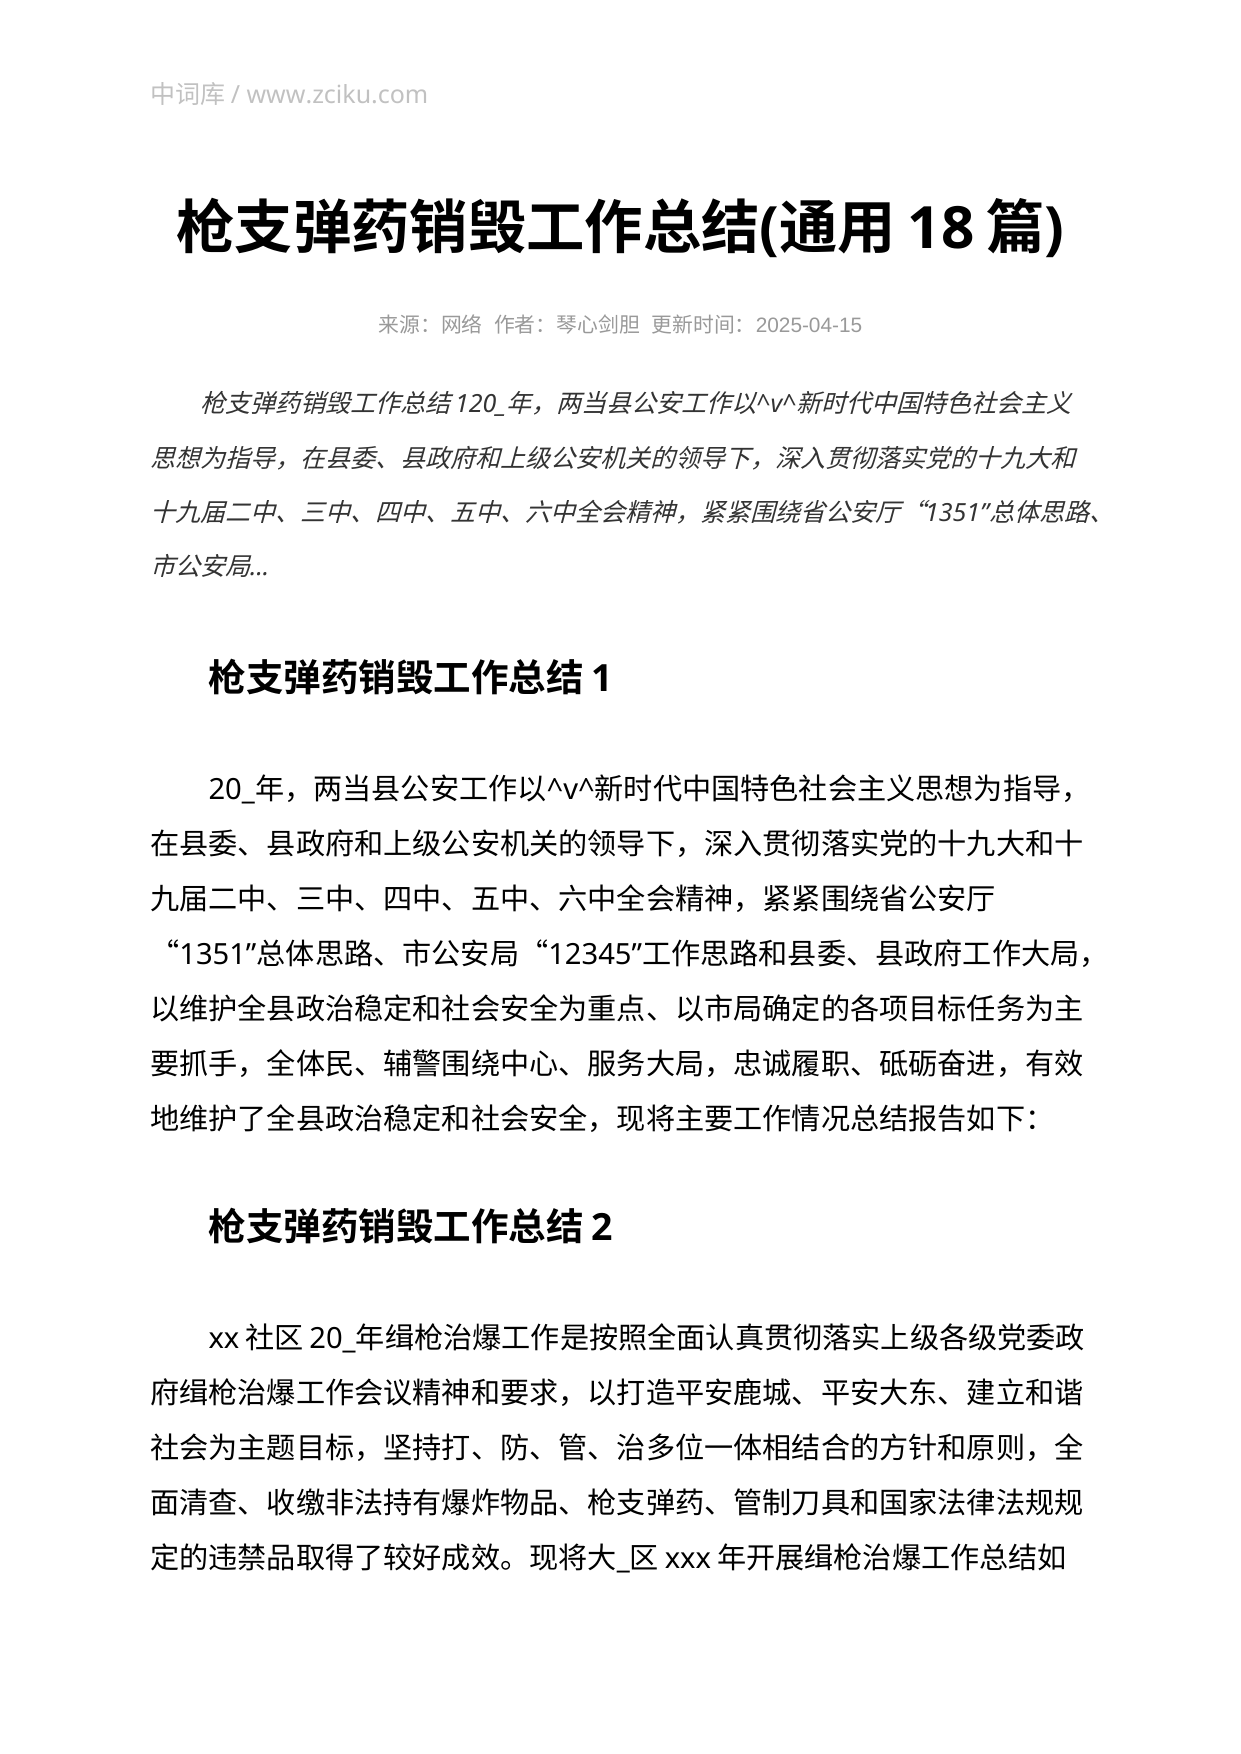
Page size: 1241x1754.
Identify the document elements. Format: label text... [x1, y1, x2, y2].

text 枪支弹药销毁工作总结120_年，两当县公安工作以^v^新时代中国特色社会主义思想为指导，在县委、县政府和上级公安机关的领导下，深入贯彻落实党的十九大和十九届二中、三中、四中、五中、六中全会精神，紧紧围绕省公安厅“1351”总体思路、市公安局... [150, 384, 1090, 583]
text 来源：网络 作者：琴心剑胆 更新时间：2025-04-15 [150, 313, 1090, 337]
subtitle 枪支弹药销毁工作总结(通用18篇) [150, 181, 1090, 266]
text 20_年，两当县公安工作以^v^新时代中国特色社会主义思想为指导，在县委、县政府和上级公安机关的领导下，深入贯彻落实党的十九大和十九届二中、三中、四中、五中、六中全会精神，紧紧围绕省公安厅“1351”总体思路、市公安局“12345”工作思路和县委、县政府工作大局，以维护全县政治稳定和社会安全为重点、以市局确定的各项目标任务为主要抓手，全体民、辅警围绕中心、服务大局，忠诚履职、砥砺奋进，有效地维护了全县政治稳定和社会安全，现将主要工作情况总结报告如下： [150, 766, 1090, 1138]
text 枪支弹药销毁工作总结2 [150, 1197, 1090, 1252]
text 枪支弹药销毁工作总结1 [150, 648, 1090, 703]
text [150, 1315, 1090, 1577]
